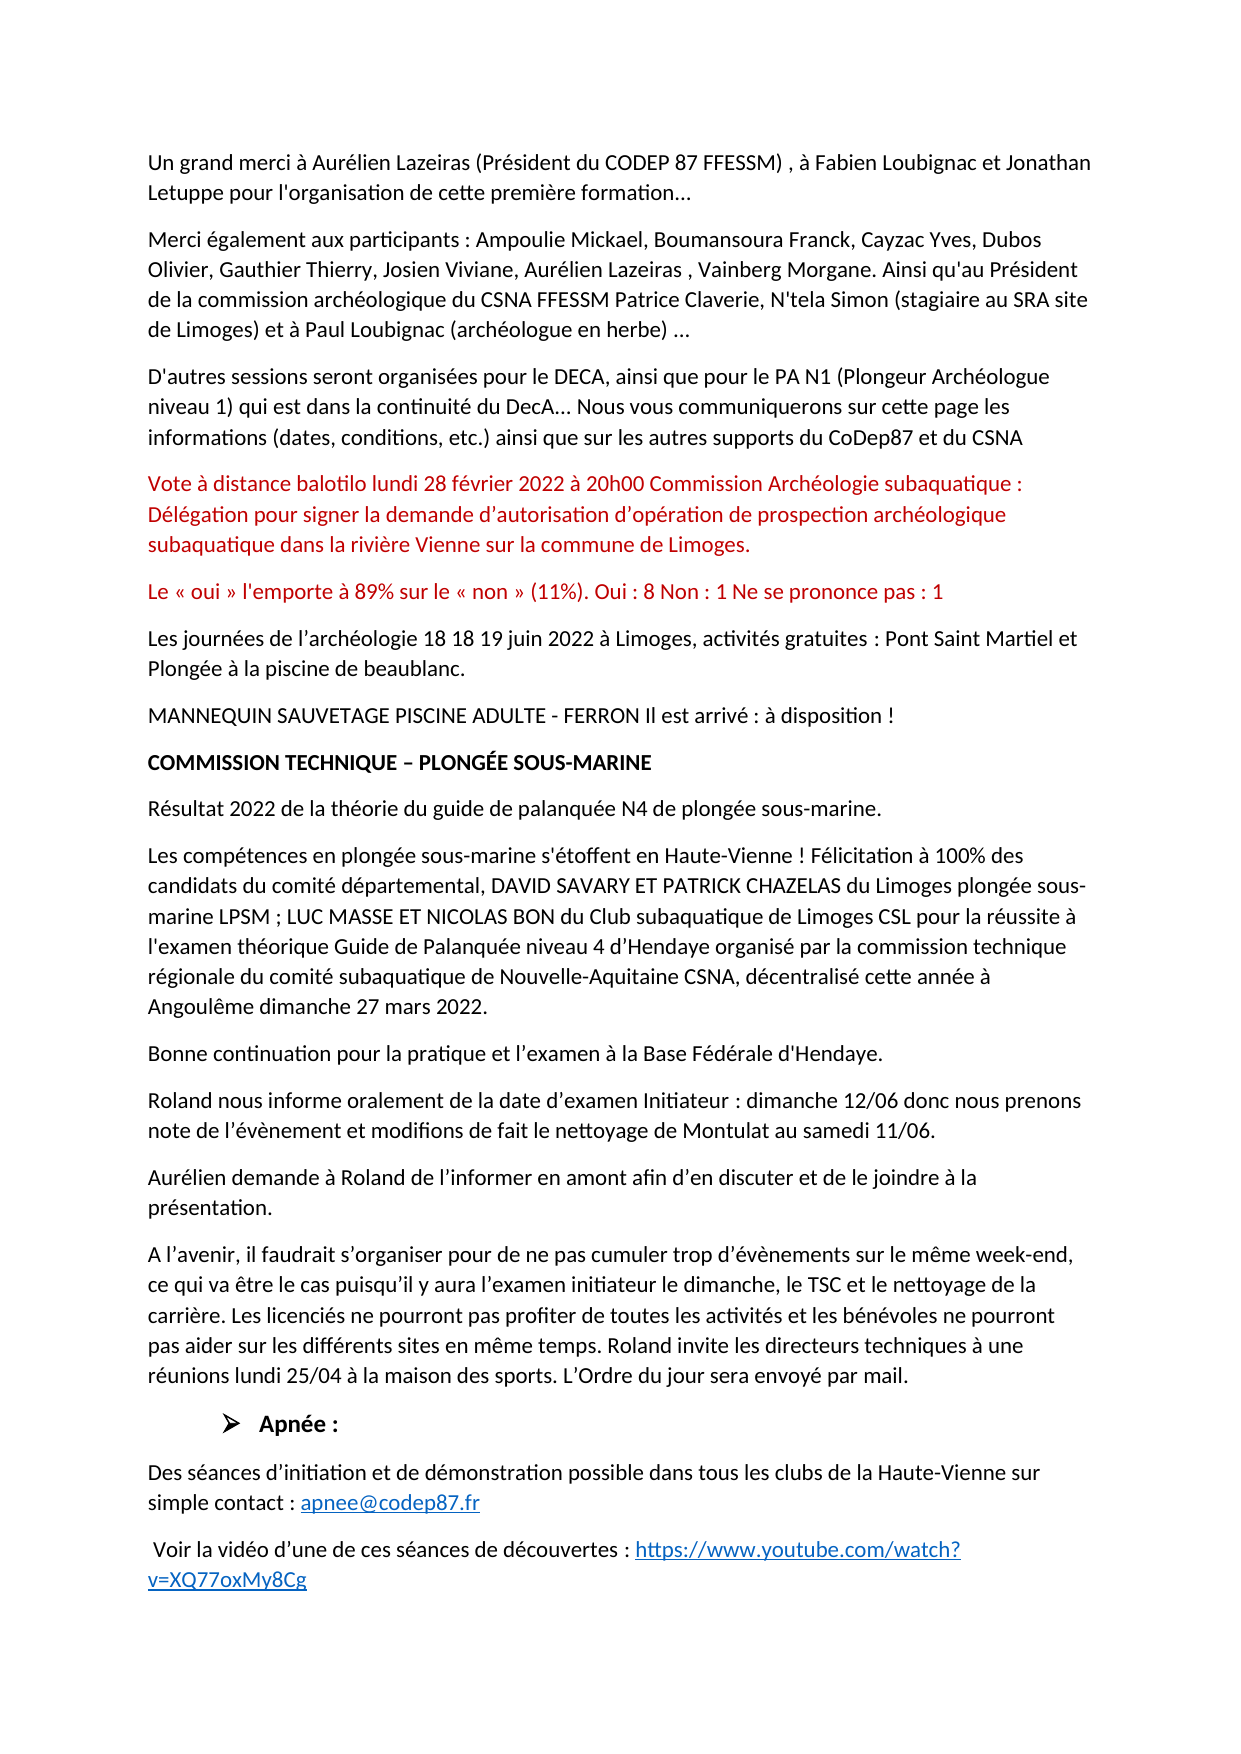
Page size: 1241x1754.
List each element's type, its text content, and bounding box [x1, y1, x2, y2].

text Les journées de l’archéologie 18 18 19 juin 2022 à Limoges, activités gratuites : Pont Saint Martiel et Plongée à la piscine de beaublanc. [148, 624, 1093, 682]
text Des séances d’initiation et de démonstration possible dans tous les clubs de la Haute-Vienne sur simple contact : apnee@codep87.fr [148, 1458, 1093, 1516]
text Vote à distance balotilo lundi 28 février 2022 à 20h00 Commission Archéologie subaquatique : Délégation pour signer la demande d’autorisation d’opération de prospection archéologique subaquatique dans la rivière Vienne sur la commune de Limoges. [148, 469, 1093, 558]
text Voir la vidéo d’une de ces séances de découvertes : https://www.youtube.com/watch?v=XQ77oxMy8Cg [148, 1535, 1093, 1593]
text Résultat 2022 de la théorie du guide de palanquée N4 de plongée sous-marine. [148, 794, 1093, 822]
text D'autres sessions seront organisées pour le DECA, ainsi que pour le PA N1 (Plongeur Archéologue niveau 1) qui est dans la continuité du DecA... Nous vous communiquerons sur cette page les informations (dates, conditions, etc.) ainsi que sur les autres supports du CoDep87 et du CSNA [148, 362, 1093, 451]
text Merci également aux participants : Ampoulie Mickael, Boumansoura Franck, Cayzac Yves, Dubos Olivier, Gauthier Thierry, Josien Viviane, Aurélien Lazeiras , Vainberg Morgane. Ainsi qu'au Président de la commission archéologique du CSNA FFESSM Patrice Claverie, N'tela Simon (stagiaire au SRA site de Limoges) et à Paul Loubignac (archéologue en herbe) ... [148, 225, 1093, 343]
text A l’avenir, il faudrait s’organiser pour de ne pas cumuler trop d’évènements sur le même week-end, ce qui va être le cas puisqu’il y aura l’examen initiateur le dimanche, le TSC et le nettoyage de la carrière. Les licenciés ne pourront pas profiter de toutes les activités et les bénévoles ne pourront pas aider sur les différents sites en même temps. Roland invite les directeurs techniques à une réunions lundi 25/04 à la maison des sports. L’Ordre du jour sera envoyé par mail. [148, 1240, 1093, 1389]
text Un grand merci à Aurélien Lazeiras (Président du CODEP 87 FFESSM) , à Fabien Loubignac et Jonathan Letuppe pour l'organisation de cette première formation... [148, 148, 1093, 206]
text Roland nous informe oralement de la date d’examen Initiateur : dimanche 12/06 donc nous prenons note de l’évènement et modifions de fait le nettoyage de Montulat au samedi 11/06. [148, 1086, 1093, 1144]
text COMMISSION TECHNIQUE – PLONGÉE SOUS-MARINE [148, 748, 1093, 776]
text Bonne continuation pour la pratique et l’examen à la Base Fédérale d'Hendaye. [148, 1039, 1093, 1067]
text Les compétences en plongée sous-marine s'étoffent en Haute-Vienne ! Félicitation à 100% des candidats du comité départemental, DAVID SAVARY ET PATRICK CHAZELAS du Limoges plongée sous-marine LPSM ; LUC MASSE ET NICOLAS BON du Club subaquatique de Limoges CSL pour la réussite à l'examen théorique Guide de Palanquée niveau 4 d’Hendaye organisé par la commission technique régionale du comité subaquatique de Nouvelle-Aquitaine CSNA, décentralisé cette année à Angoulême dimanche 27 mars 2022. [148, 841, 1093, 1020]
text MANNEQUIN SAUVETAGE PISCINE ADULTE - FERRON Il est arrivé : à disposition ! [148, 701, 1093, 729]
text Le « oui » l'emporte à 89% sur le « non » (11%). Oui : 8 Non : 1 Ne se prononce pas : 1 [148, 577, 1093, 605]
text Aurélien demande à Roland de l’informer en amont afin d’en discuter et de le joindre à la présentation. [148, 1163, 1093, 1221]
list Apnée : [221, 1408, 1093, 1438]
